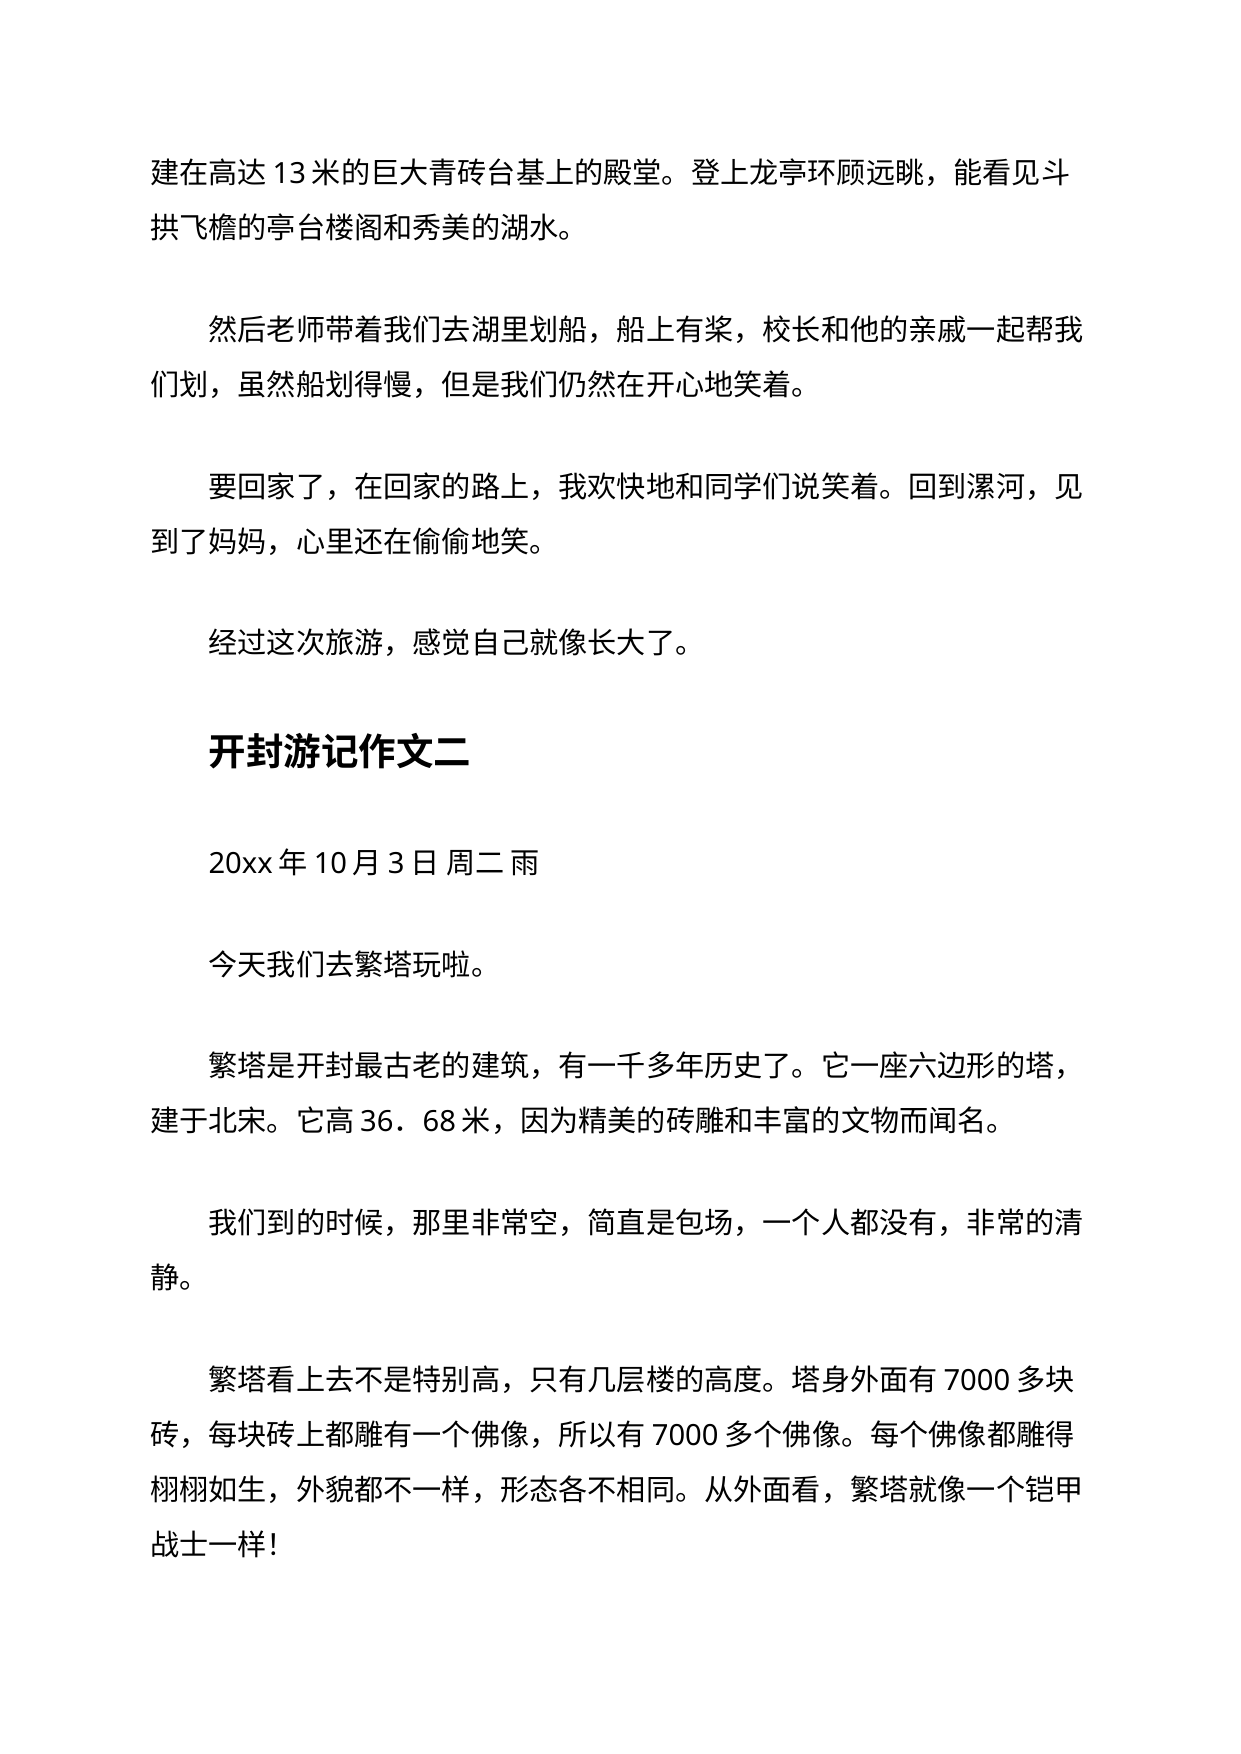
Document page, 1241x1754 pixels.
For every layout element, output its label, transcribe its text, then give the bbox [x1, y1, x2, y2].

text 经过这次旅游，感觉自己就像长大了。 [150, 620, 1090, 662]
text 繁塔是开封最古老的建筑，有一千多年历史了。它一座六边形的塔，建于北宋。它高36．68米，因为精美的砖雕和丰富的文物而闻名。 [150, 1043, 1090, 1140]
text 我们到的时候，那里非常空，简直是包场，一个人都没有，非常的清静。 [150, 1200, 1090, 1297]
text 繁塔看上去不是特别高，只有几层楼的高度。塔身外面有7000多块砖，每块砖上都雕有一个佛像，所以有7000多个佛像。每个佛像都雕得栩栩如生，外貌都不一样，形态各不相同。从外面看，繁塔就像一个铠甲战士一样！ [150, 1357, 1090, 1564]
text 今天我们去繁塔玩啦。 [150, 941, 1090, 983]
text 要回家了，在回家的路上，我欢快地和同学们说笑着。回到漯河，见到了妈妈，心里还在偷偷地笑。 [150, 463, 1090, 561]
text 然后老师带着我们去湖里划船，船上有桨，校长和他的亲戚一起帮我们划，虽然船划得慢，但是我们仍然在开心地笑着。 [150, 307, 1090, 404]
text 开封游记作文二 [150, 722, 1090, 776]
text 20xx年10月3日 周二 雨 [150, 839, 1090, 882]
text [150, 150, 1090, 247]
